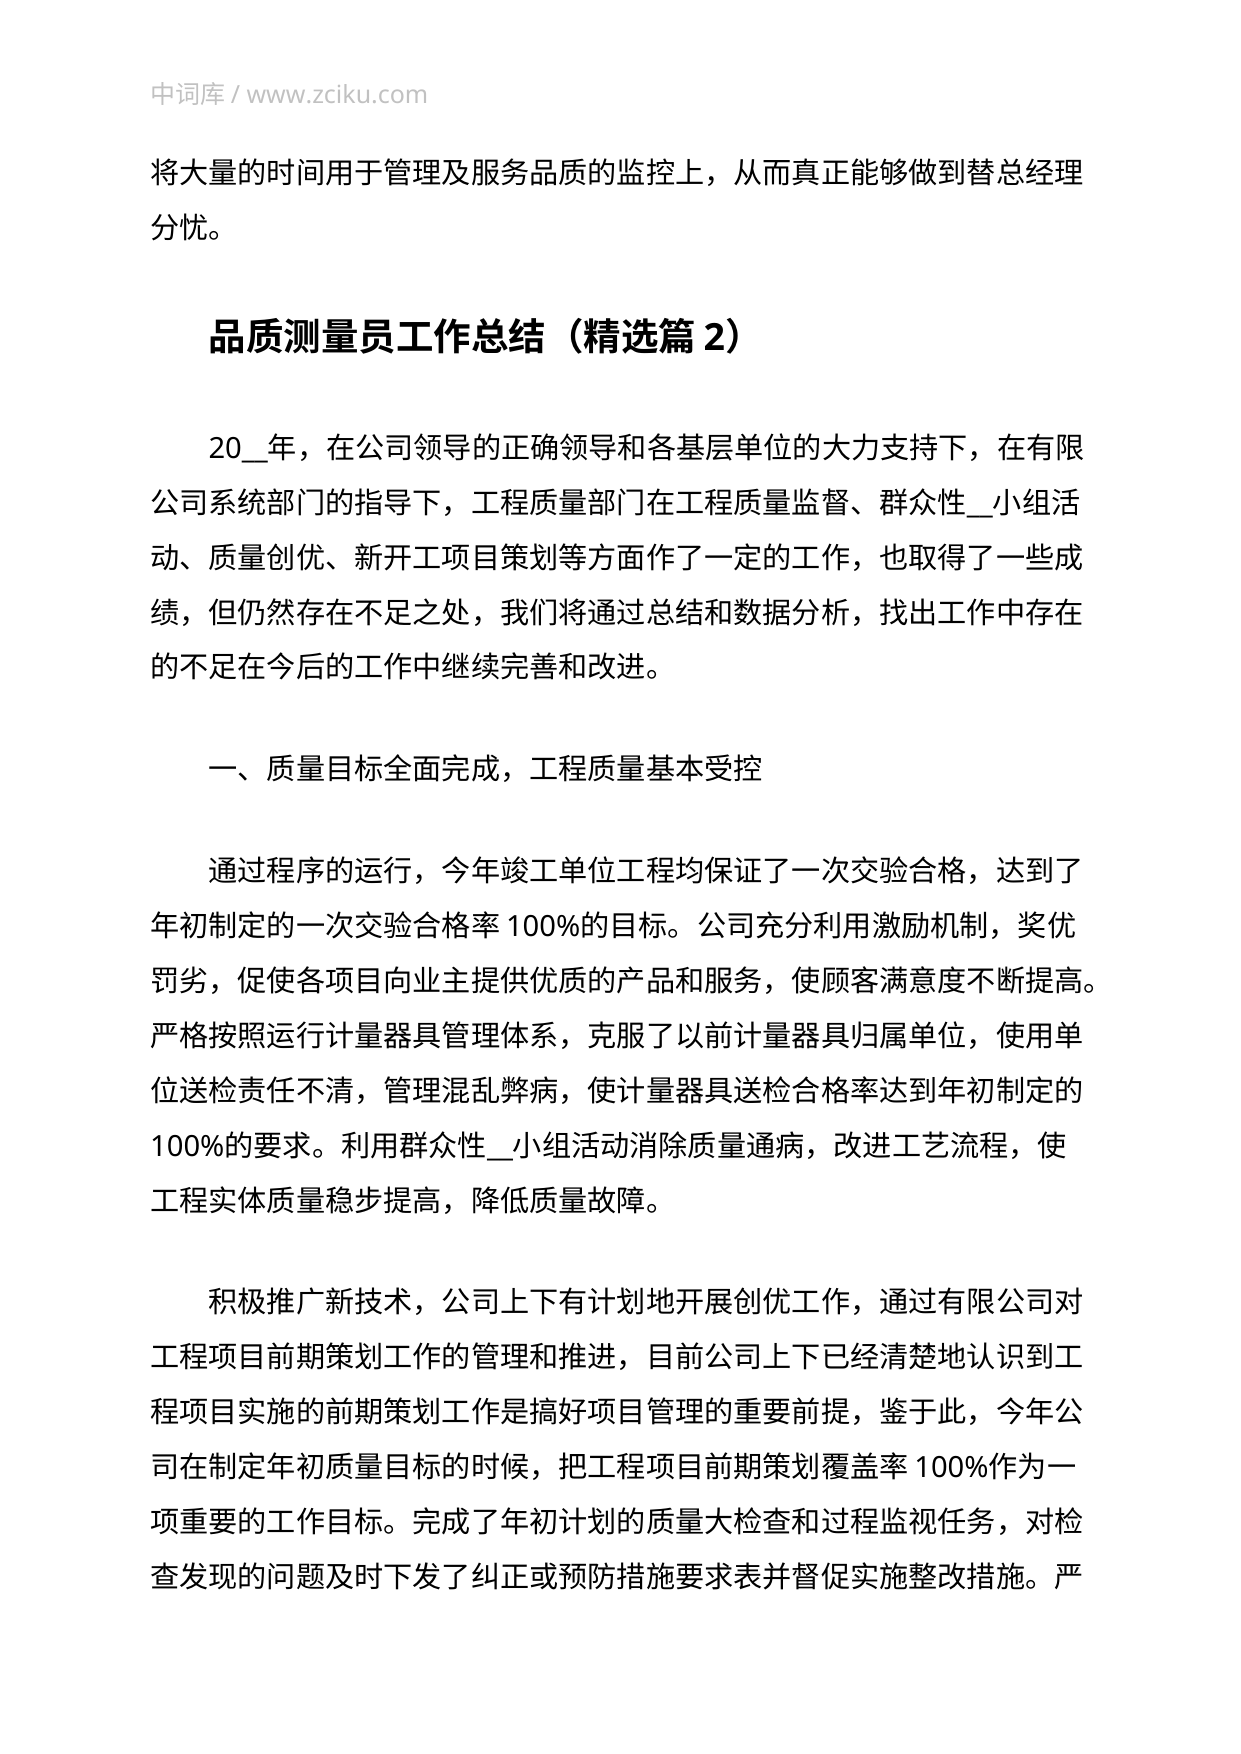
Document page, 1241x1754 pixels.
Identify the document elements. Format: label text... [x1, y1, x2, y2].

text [150, 1279, 1090, 1596]
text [150, 150, 1090, 247]
text 品质测量员工作总结（精选篇2） [150, 307, 1090, 361]
text 一、质量目标全面完成，工程质量基本受控 [150, 746, 1090, 788]
text 20__年，在公司领导的正确领导和各基层单位的大力支持下，在有限公司系统部门的指导下，工程质量部门在工程质量监督、群众性__小组活动、质量创优、新开工项目策划等方面作了一定的工作，也取得了一些成绩，但仍然存在不足之处，我们将通过总结和数据分析，找出工作中存在的不足在今后的工作中继续完善和改进。 [150, 424, 1090, 686]
text 通过程序的运行，今年竣工单位工程均保证了一次交验合格，达到了年初制定的一次交验合格率100%的目标。公司充分利用激励机制，奖优罚劣，促使各项目向业主提供优质的产品和服务，使顾客满意度不断提高。严格按照运行计量器具管理体系，克服了以前计量器具归属单位，使用单位送检责任不清，管理混乱弊病，使计量器具送检合格率达到年初制定的100%的要求。利用群众性__小组活动消除质量通病，改进工艺流程，使工程实体质量稳步提高，降低质量故障。 [150, 848, 1090, 1219]
